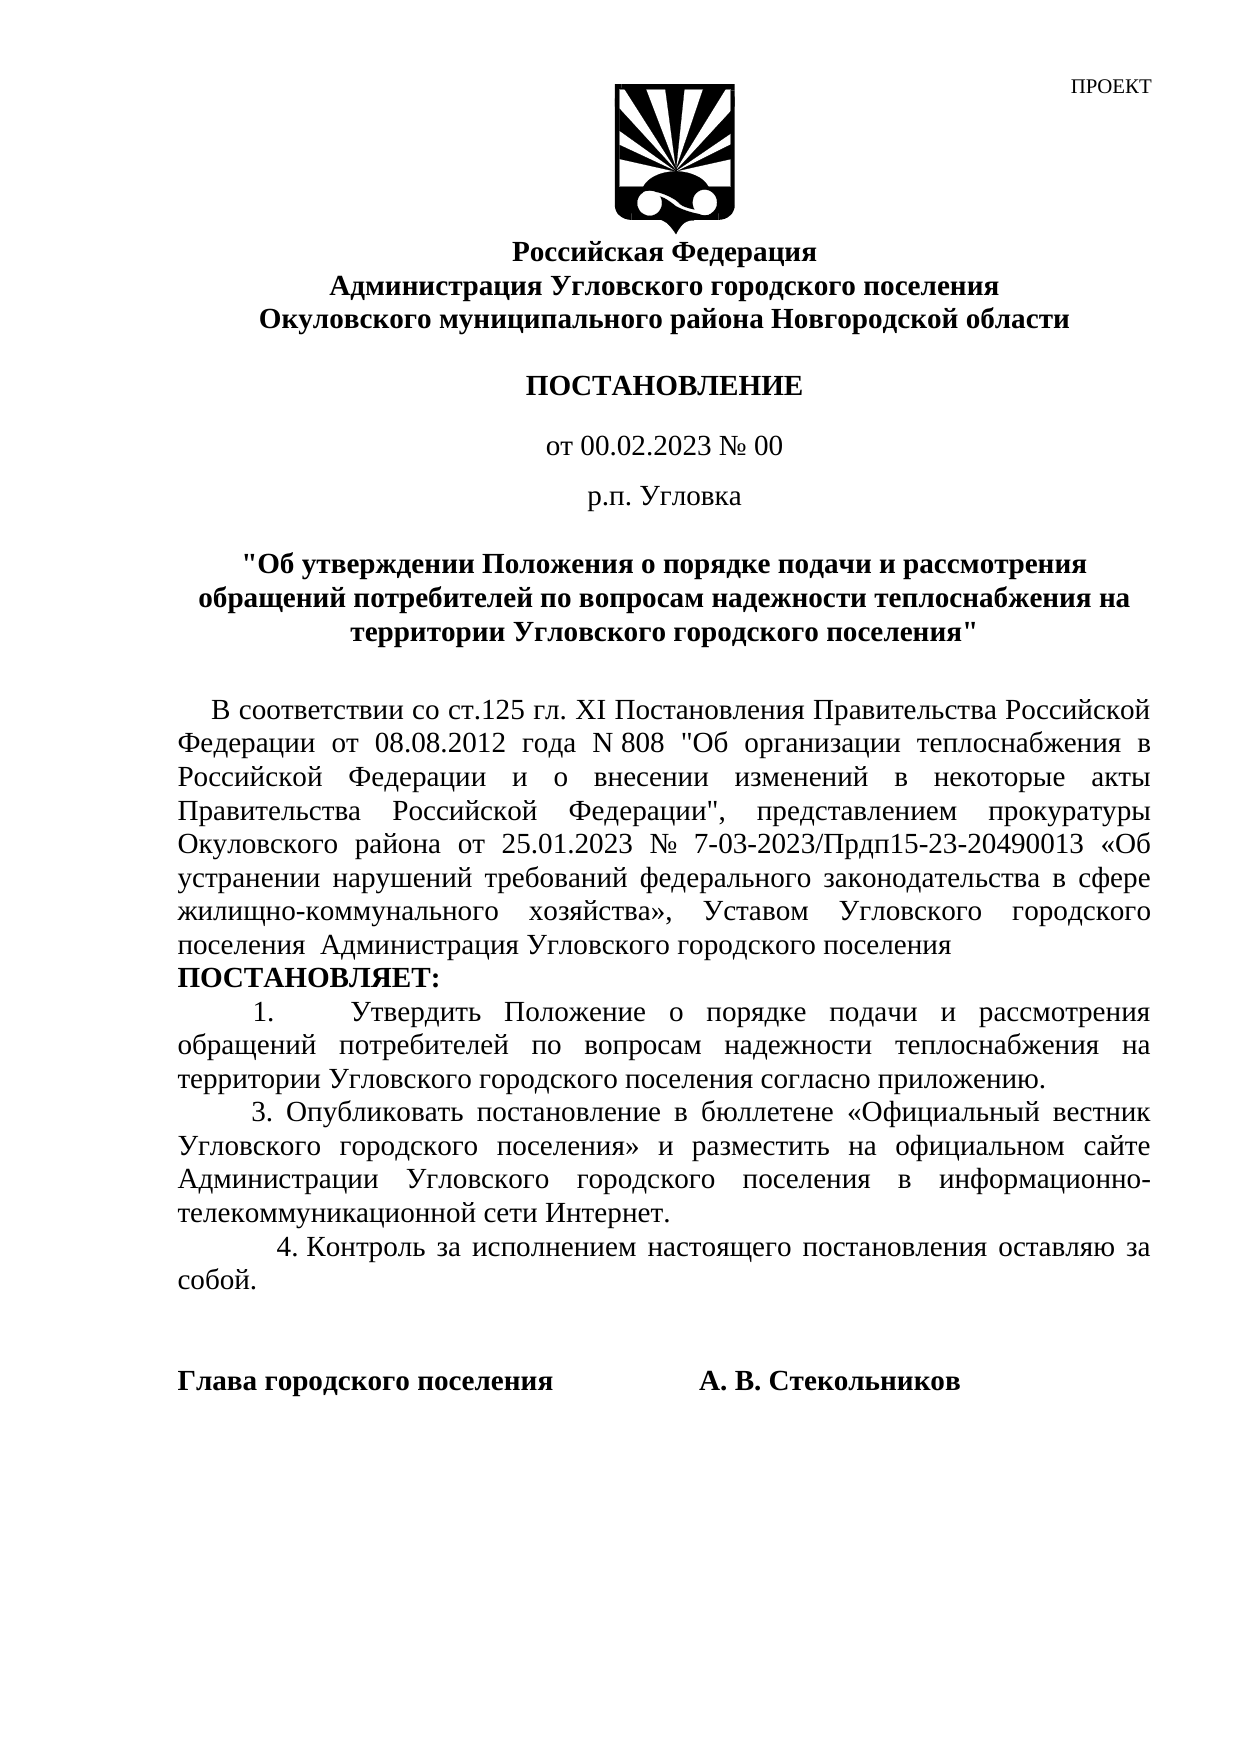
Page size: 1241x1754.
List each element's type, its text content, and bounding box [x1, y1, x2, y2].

text р.п. Угловка [177, 485, 1152, 510]
text ПОСТАНОВЛЯЕТ: [177, 960, 1152, 994]
text Окуловского муниципального района Новгородской области [177, 301, 1152, 335]
text В соответствии со ст.125 гл. XI Постановления Правительства Российской Федерации от 08.08.2012 года N 808 "Об организации теплоснабжения в Российской Федерации и о внесении изменений в некоторые акты Правительства Российской Федерации", представлением прокуратуры Окуловского района от 25.01.2023 № 7-03-2023/Прдп15-23-20490013 «Об устранении нарушений требований федерального законодательства в сфере жилищно-коммунального хозяйства», Уставом Угловского городского поселения Администрация Угловского городского поселения [177, 692, 1152, 960]
text Глава городского поселения А. В. Стекольников [177, 1363, 1152, 1396]
text 4. Контроль за исполнением настоящего постановления оставляю за собой. [177, 1229, 1152, 1296]
text от 00.02.2023 № 00 [177, 435, 1152, 460]
text 3. Опубликовать постановление в бюллетене «Официальный вестник Угловского городского поселения» и разместить на официальном сайте Администрации Угловского городского поселения в информационно-телекоммуникационной сети Интернет. [177, 1094, 1152, 1229]
text "Об утверждении Положения о порядке подачи и рассмотрения обращений потребителей по вопросам надежности теплоснабжения на территории Угловского городского поселения" [177, 547, 1152, 647]
text Российская Федерация [177, 118, 1152, 268]
text Администрация Угловского городского поселения [177, 268, 1152, 301]
text ПОСТАНОВЛЕНИЕ [177, 368, 1152, 402]
text 1. Утвердить Положение о порядке подачи и рассмотрения обращений потребителей по вопросам надежности теплоснабжения на территории Угловского городского поселения согласно приложению. [177, 994, 1152, 1094]
